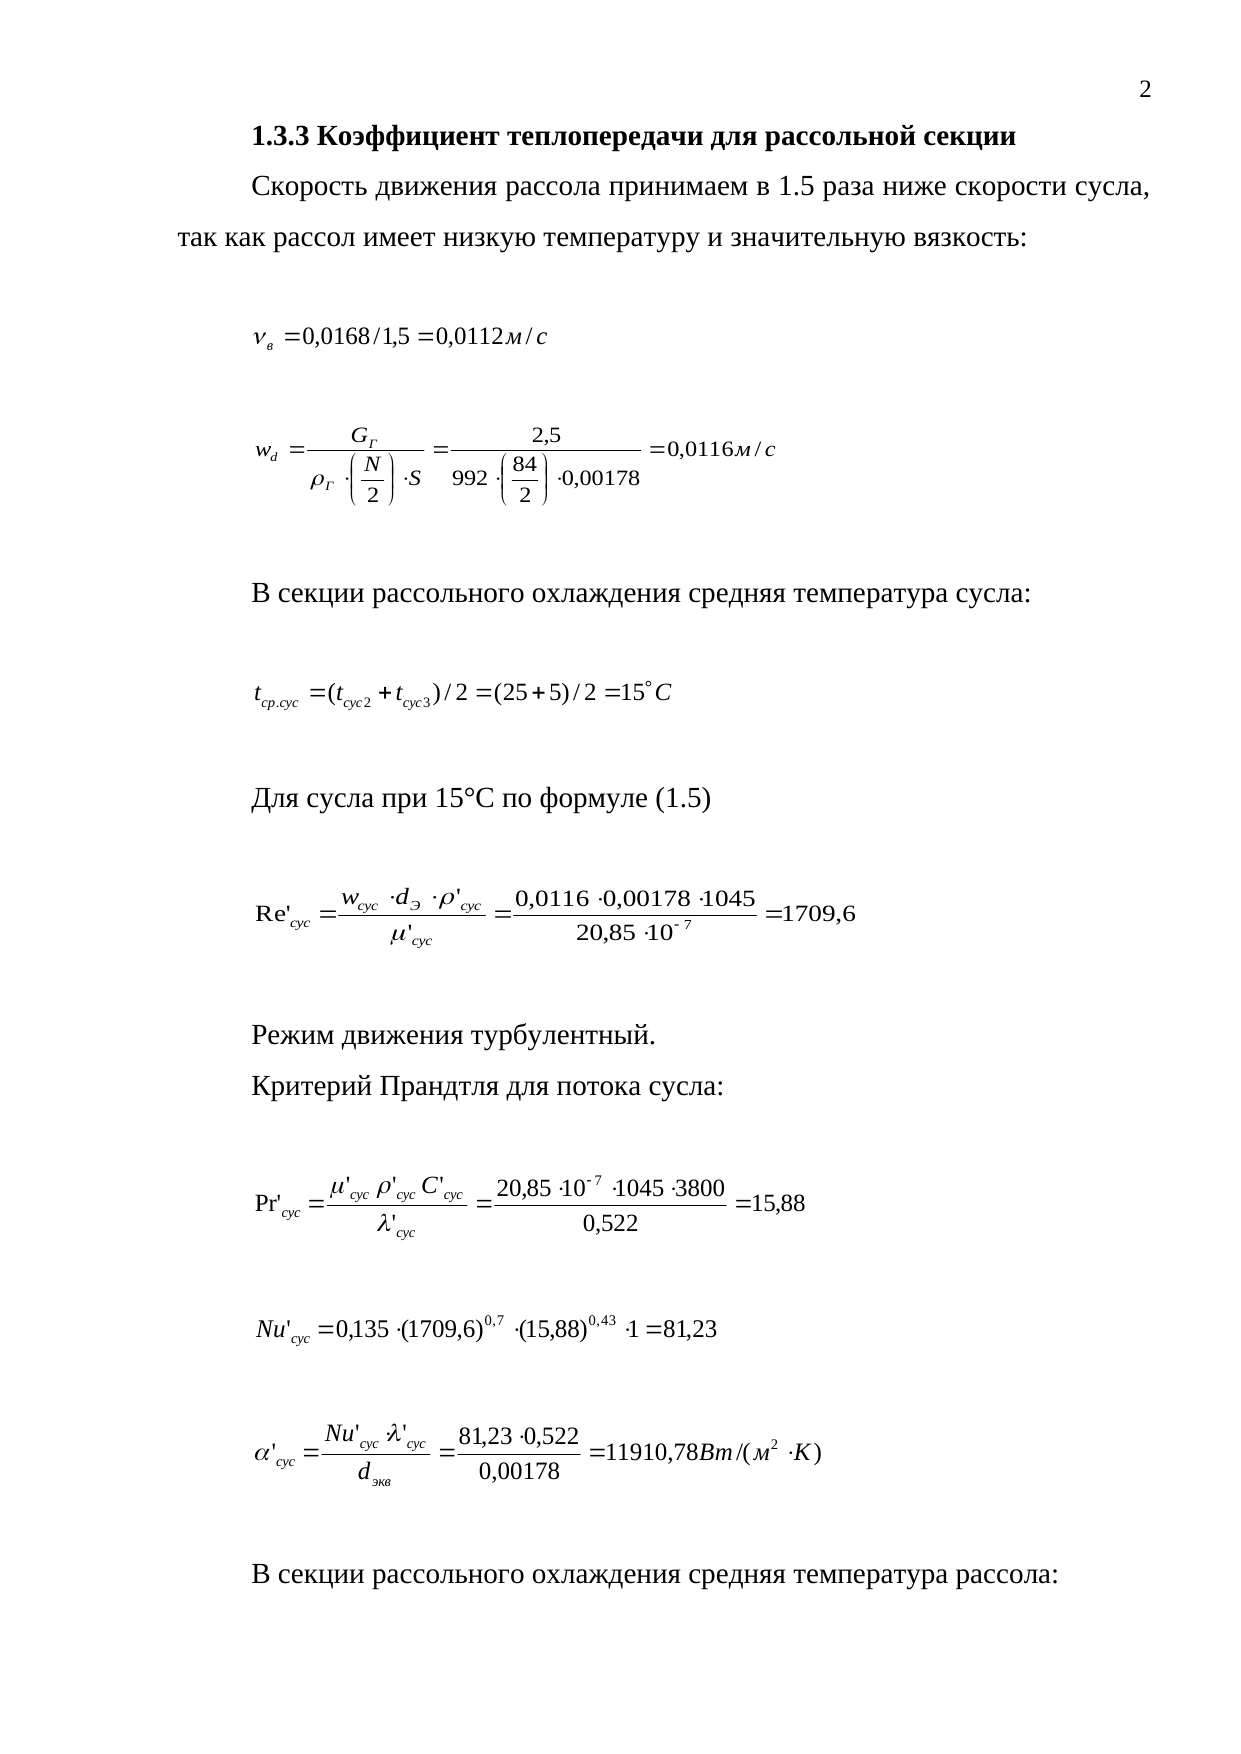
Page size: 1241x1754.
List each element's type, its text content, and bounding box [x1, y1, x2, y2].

text Режим движения турбулентный. [177, 1017, 1152, 1051]
text В секции рассольного охлаждения средняя температура сусла: [177, 576, 1152, 609]
text Скорость движения рассола принимаем в 1.5 раза ниже скорости сусла, так как рассол имеет низкую температуру и значительную вязкость: [177, 168, 1152, 252]
text Критерий Прандтля для потока сусла: [177, 1068, 1152, 1101]
text В секции рассольного охлаждения средняя температура рассола: [177, 1556, 1152, 1590]
text 1.3.3 Коэффициент теплопередачи для рассольной секции [177, 118, 1152, 152]
text Для сусла при 15°С по формуле (1.5) [177, 780, 1152, 813]
